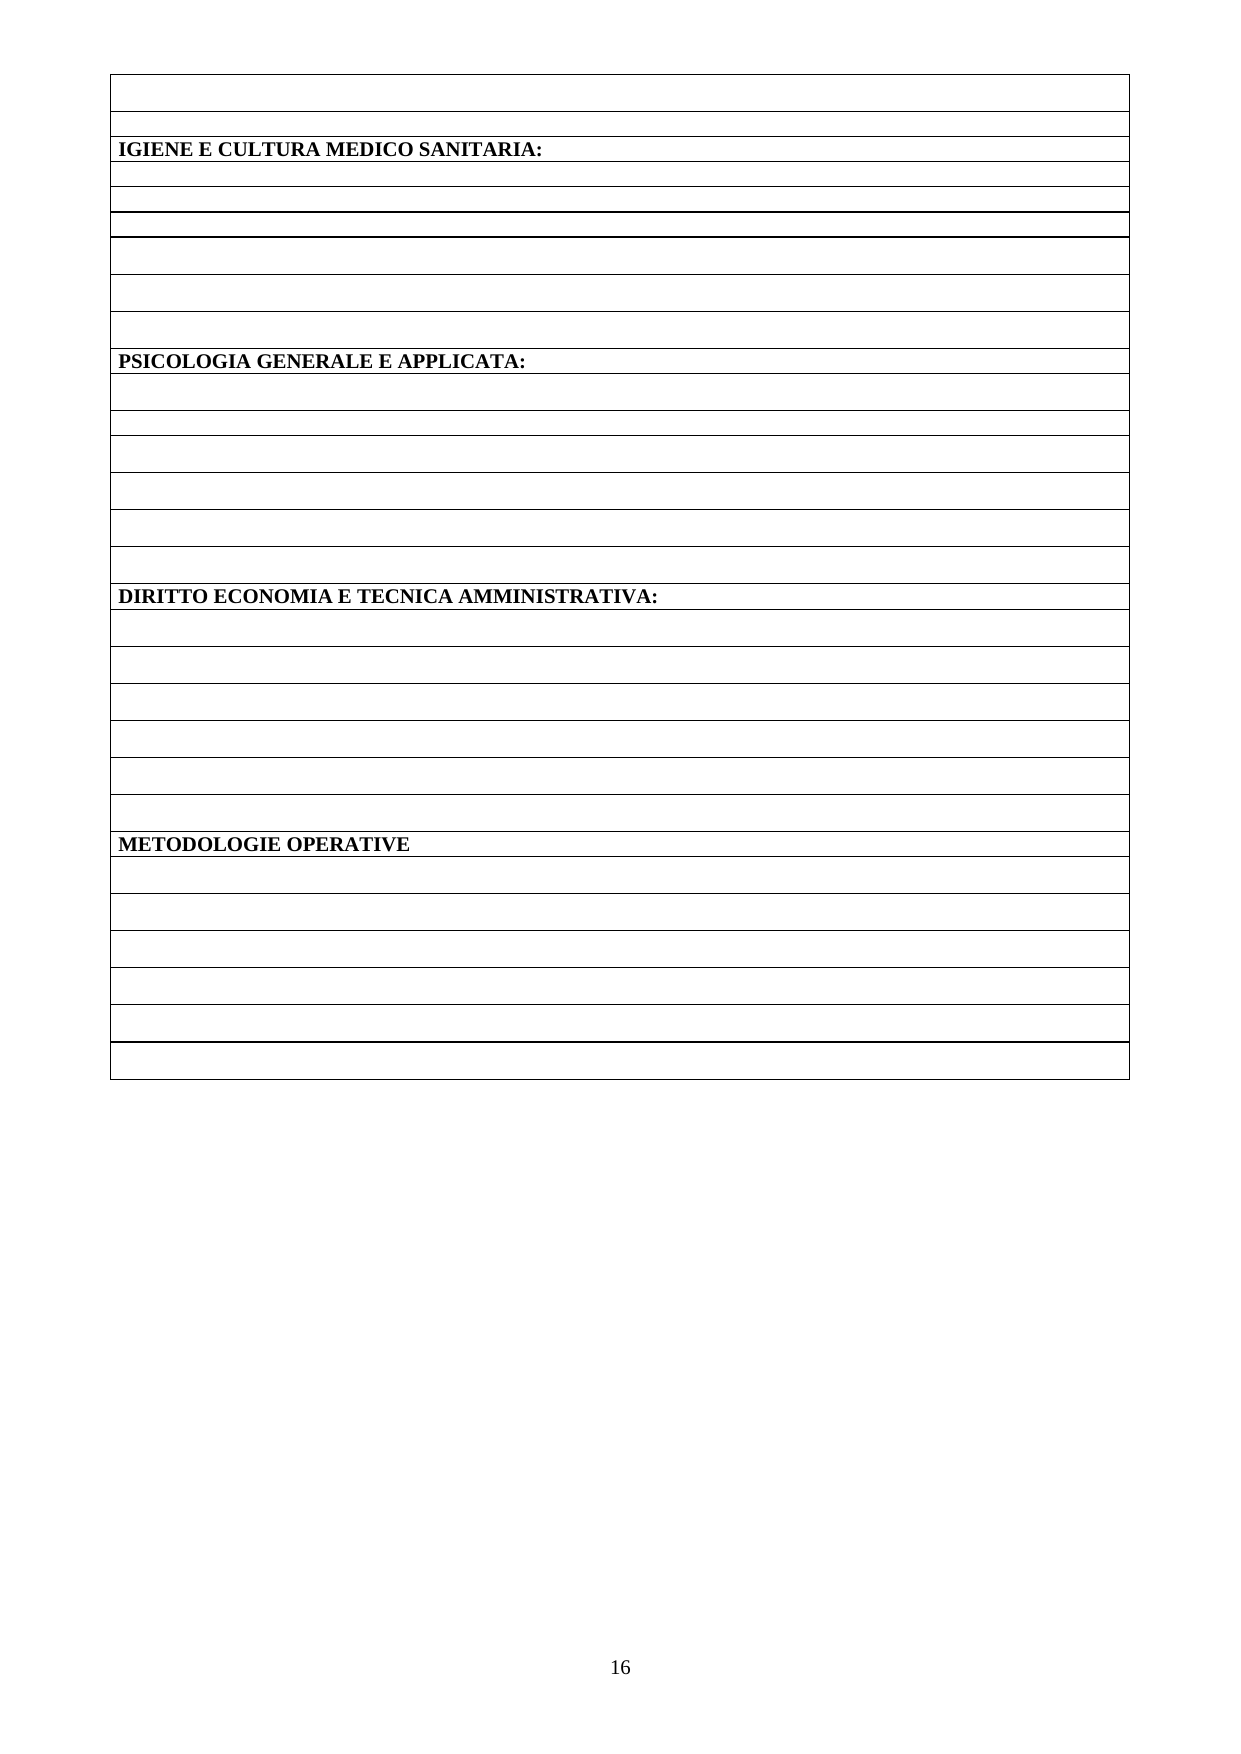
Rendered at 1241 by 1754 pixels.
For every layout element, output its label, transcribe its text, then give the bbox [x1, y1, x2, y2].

table_cell [111, 213, 1129, 236]
table_cell [111, 436, 1129, 472]
table_cell [111, 758, 1129, 794]
table_cell [111, 162, 1129, 186]
table_cell [111, 1043, 1129, 1078]
table_cell [111, 968, 1129, 1004]
table_cell [111, 795, 1129, 831]
table_cell [111, 857, 1129, 893]
table_cell [111, 684, 1129, 720]
table_cell DIRITTO ECONOMIA E TECNICA AMMINISTRATIVA: [111, 584, 1129, 608]
table_cell [111, 894, 1129, 930]
table_cell [111, 374, 1129, 410]
table_cell [111, 721, 1129, 757]
table_cell [111, 547, 1129, 583]
table_cell [111, 610, 1129, 646]
table_cell [111, 75, 1129, 111]
table_cell [111, 1005, 1129, 1041]
table_cell [111, 275, 1129, 311]
table_cell [111, 312, 1129, 348]
table_cell [111, 647, 1129, 683]
table_cell [111, 931, 1129, 967]
table_cell [111, 510, 1129, 546]
table_cell [111, 473, 1129, 509]
table_cell METODOLOGIE OPERATIVE [111, 832, 1129, 856]
table_cell [111, 238, 1129, 273]
table_cell [111, 187, 1129, 211]
table_cell [111, 112, 1129, 136]
table_cell PSICOLOGIA GENERALE E APPLICATA: [111, 349, 1129, 373]
table_cell IGIENE E CULTURA MEDICO SANITARIA: [111, 137, 1129, 161]
table_cell [111, 411, 1129, 435]
